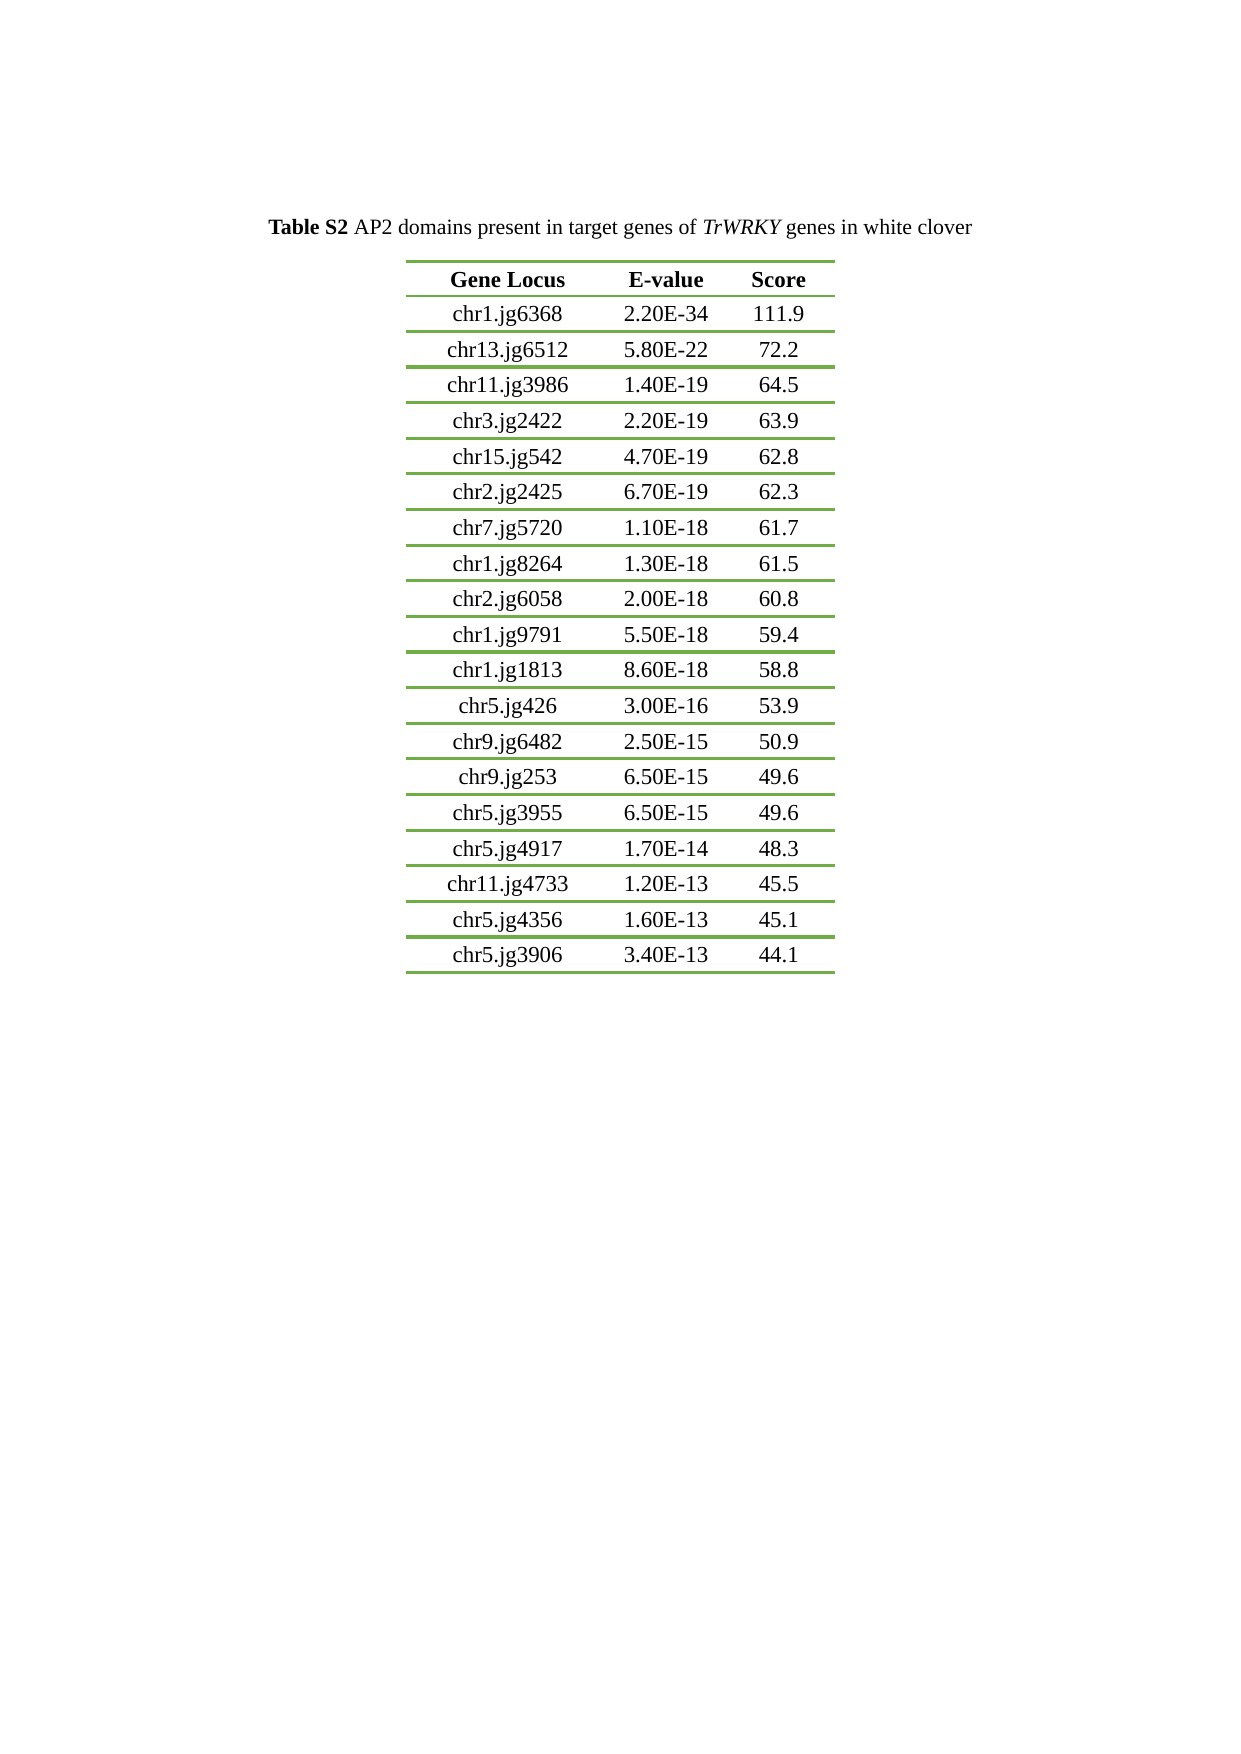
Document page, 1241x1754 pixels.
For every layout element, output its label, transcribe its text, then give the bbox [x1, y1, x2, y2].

table_cell 1.10E-18 [610, 511, 722, 543]
table_cell 3.40E-13 [610, 939, 722, 971]
table_cell 53.9 [722, 689, 835, 722]
table_cell 45.5 [722, 867, 835, 900]
text Table S2 AP2 domains present in target genes of TrWRKY genes in white clover [187, 211, 1053, 243]
table_cell 45.1 [722, 903, 835, 935]
table_cell 2.50E-15 [610, 725, 722, 757]
table_cell 59.4 [722, 618, 835, 650]
table_cell 6.70E-19 [610, 475, 722, 508]
table_cell 2.20E-34 [610, 297, 722, 330]
table_cell chr1.jg1813 [406, 654, 609, 686]
table_cell 3.00E-16 [610, 689, 722, 722]
table_cell chr5.jg426 [406, 689, 609, 722]
table_header Score [722, 263, 835, 295]
table_header Gene Locus [406, 263, 609, 295]
table_cell 72.2 [722, 333, 835, 365]
table_cell 61.7 [722, 511, 835, 543]
table_header E-value [610, 263, 722, 295]
table_cell 50.9 [722, 725, 835, 757]
table_cell 5.50E-18 [610, 618, 722, 650]
table_cell chr15.jg542 [406, 440, 609, 472]
table_cell 4.70E-19 [610, 440, 722, 472]
table_cell 1.20E-13 [610, 867, 722, 900]
table_cell 6.50E-15 [610, 760, 722, 793]
table_cell chr1.jg8264 [406, 547, 609, 579]
table_cell 62.3 [722, 475, 835, 508]
table_cell 49.6 [722, 796, 835, 828]
table_cell 8.60E-18 [610, 654, 722, 686]
table_cell chr1.jg6368 [406, 297, 609, 330]
table_cell chr11.jg4733 [406, 867, 609, 900]
table_cell 111.9 [722, 297, 835, 330]
table_cell 2.20E-19 [610, 404, 722, 437]
table_cell 63.9 [722, 404, 835, 437]
table_cell chr9.jg253 [406, 760, 609, 793]
table_cell chr5.jg3906 [406, 939, 609, 971]
table_cell 44.1 [722, 939, 835, 971]
table_cell 1.30E-18 [610, 547, 722, 579]
table_cell 64.5 [722, 369, 835, 401]
table_cell chr5.jg4356 [406, 903, 609, 935]
table_cell chr2.jg2425 [406, 475, 609, 508]
table_cell 1.70E-14 [610, 832, 722, 864]
table_cell 2.00E-18 [610, 582, 722, 615]
table_cell 48.3 [722, 832, 835, 864]
table_cell 1.60E-13 [610, 903, 722, 935]
table_cell chr9.jg6482 [406, 725, 609, 757]
table_cell 1.40E-19 [610, 369, 722, 401]
table_cell chr11.jg3986 [406, 369, 609, 401]
table_cell 5.80E-22 [610, 333, 722, 365]
table_cell chr13.jg6512 [406, 333, 609, 365]
table_cell chr7.jg5720 [406, 511, 609, 543]
table_cell chr2.jg6058 [406, 582, 609, 615]
table_cell 58.8 [722, 654, 835, 686]
table_cell chr5.jg4917 [406, 832, 609, 864]
table_cell chr5.jg3955 [406, 796, 609, 828]
table_cell 6.50E-15 [610, 796, 722, 828]
table_cell chr1.jg9791 [406, 618, 609, 650]
table_cell 49.6 [722, 760, 835, 793]
table_cell 61.5 [722, 547, 835, 579]
table_cell 62.8 [722, 440, 835, 472]
table_cell chr3.jg2422 [406, 404, 609, 437]
table_cell 60.8 [722, 582, 835, 615]
